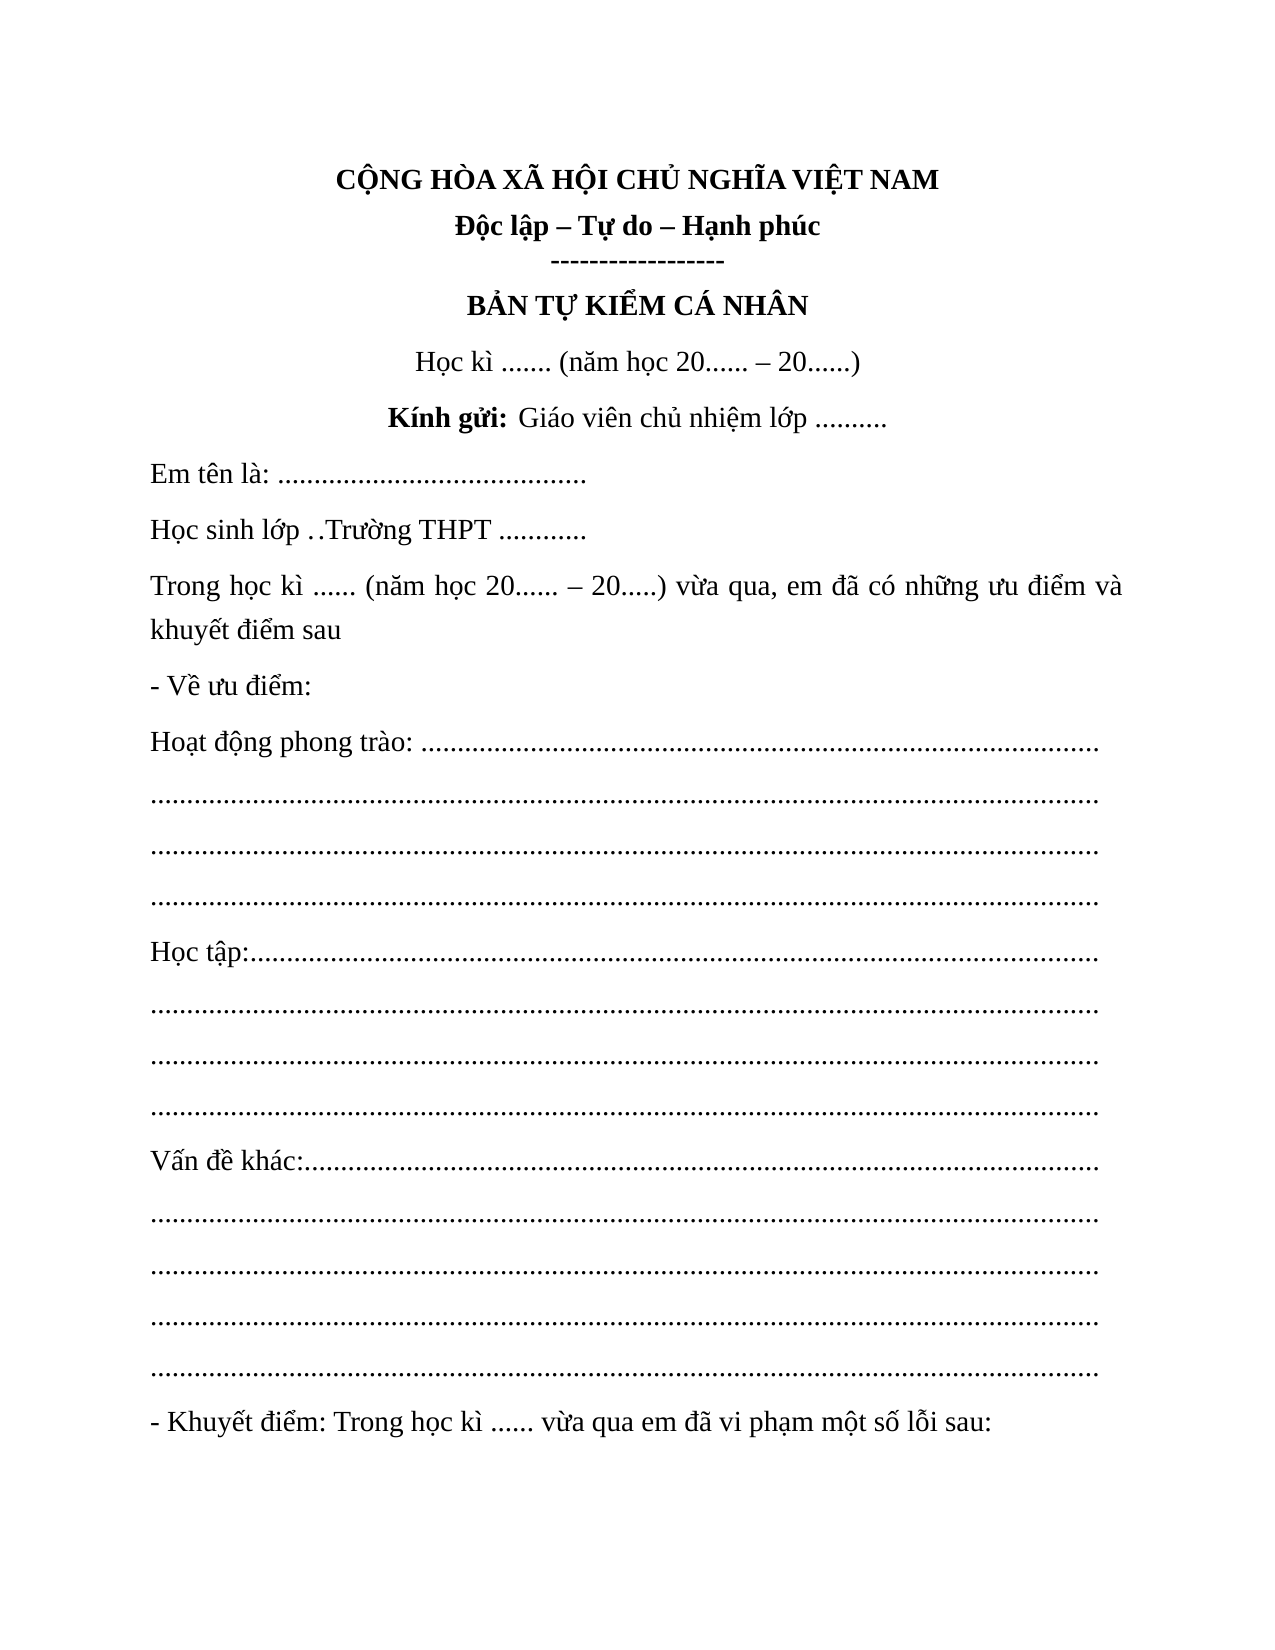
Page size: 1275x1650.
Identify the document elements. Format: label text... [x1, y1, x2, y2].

text Em tên là: [150, 456, 1125, 490]
text BẢN TỰ KIỂM CÁ NHÂN [150, 288, 1125, 322]
text Học tập: [150, 934, 1125, 967]
text - Khuyết điểm: Trong học kì ...... vừa qua em đã vi phạm một số lỗi sau: [150, 1404, 1125, 1438]
text Học sinh lớp Trường THPT [150, 512, 1125, 546]
text Vấn đề khác: [150, 1143, 1125, 1177]
text CỘNG HÒA XÃ HỘI CHỦ NGHĨA VIỆT NAM [150, 162, 1125, 196]
text Học kì ....... (năm học 20...... – 20......) [150, 344, 1125, 378]
text Độc lập – Tự do – Hạnh phúc ------------------ [150, 208, 1125, 276]
text Trong học kì ...... (năm học 20...... – 20.....) vừa qua, em đã có những ưu điểm và khuyết điểm sau [150, 568, 1125, 645]
text - Về ưu điểm: [150, 668, 1125, 701]
text Kính gửi: Giáo viên chủ nhiệm lớp .......... [150, 400, 1125, 434]
text Hoạt động phong trào: [150, 724, 1125, 757]
